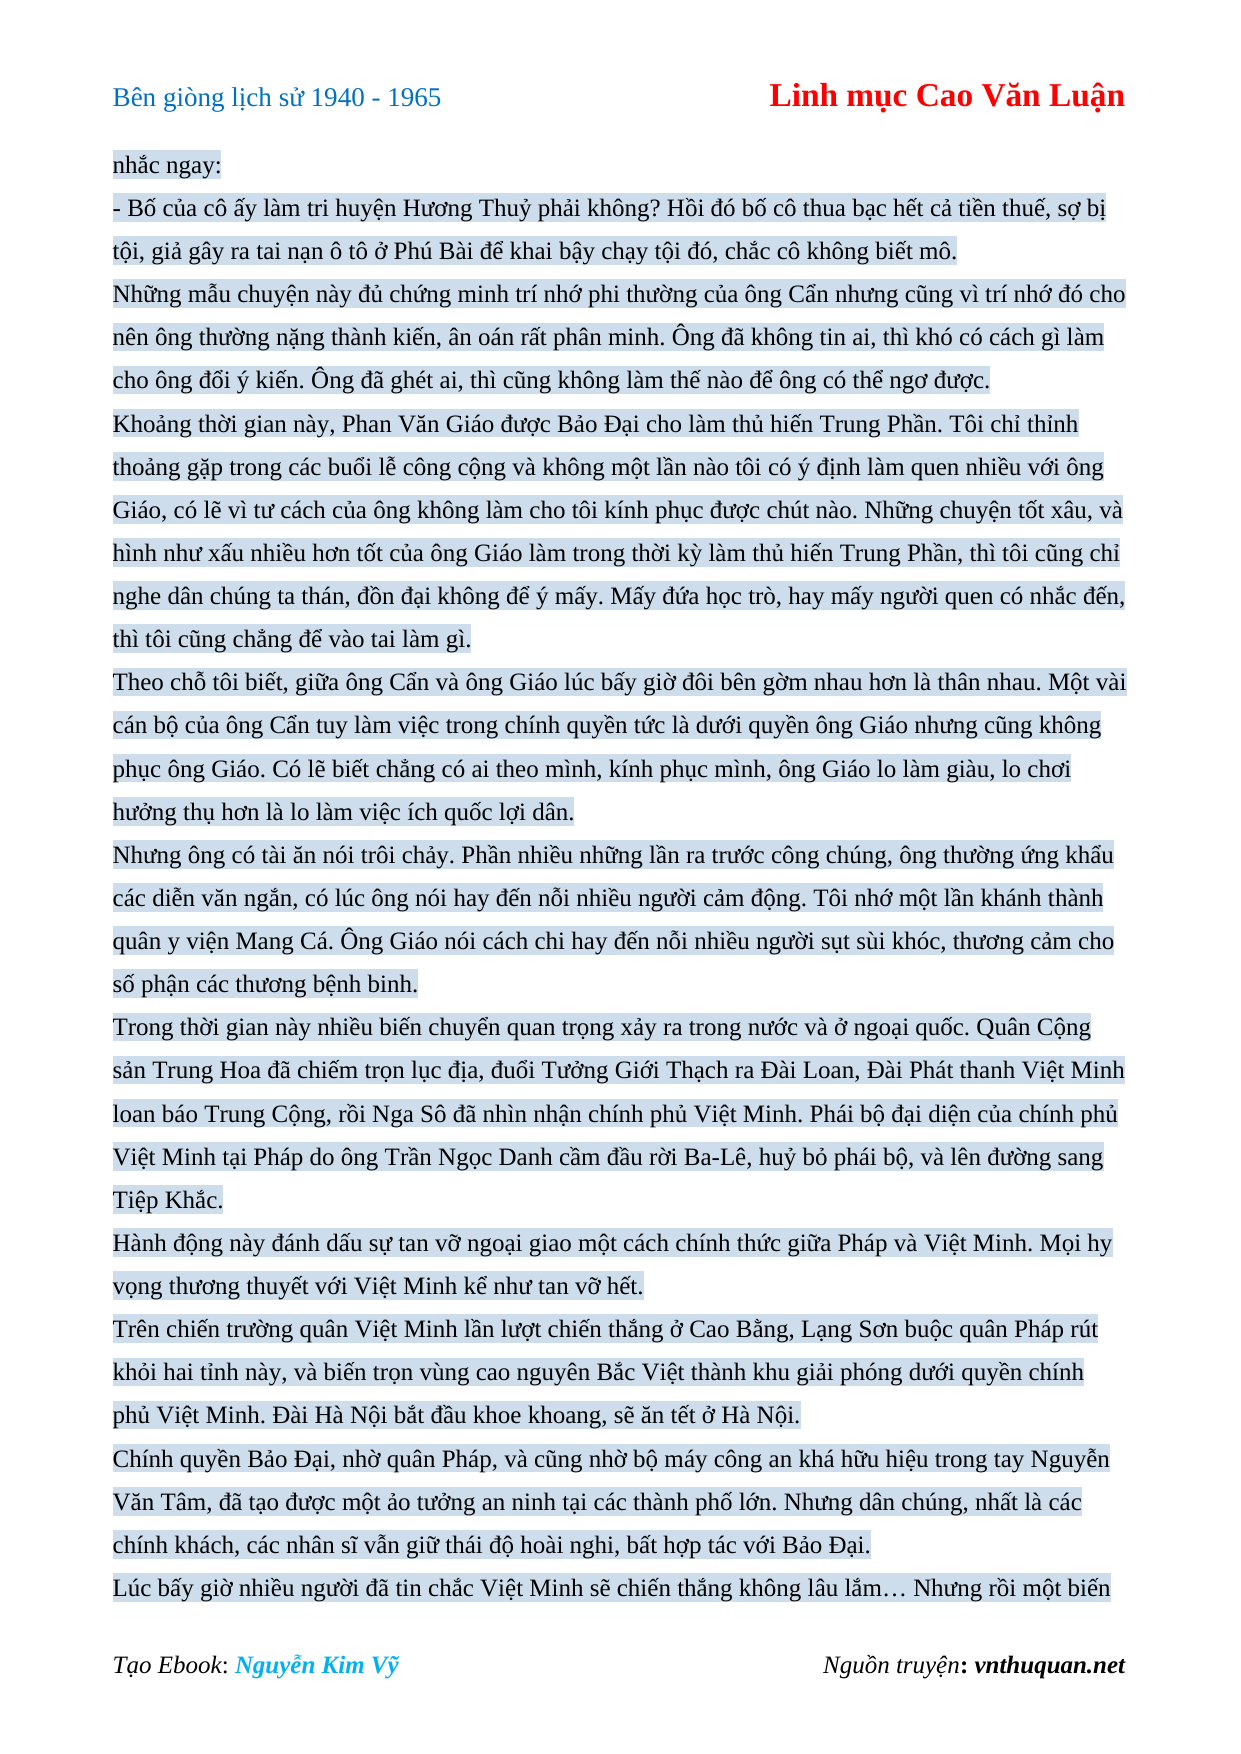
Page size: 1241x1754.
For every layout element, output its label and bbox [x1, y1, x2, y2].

text [112, 150, 1128, 1602]
